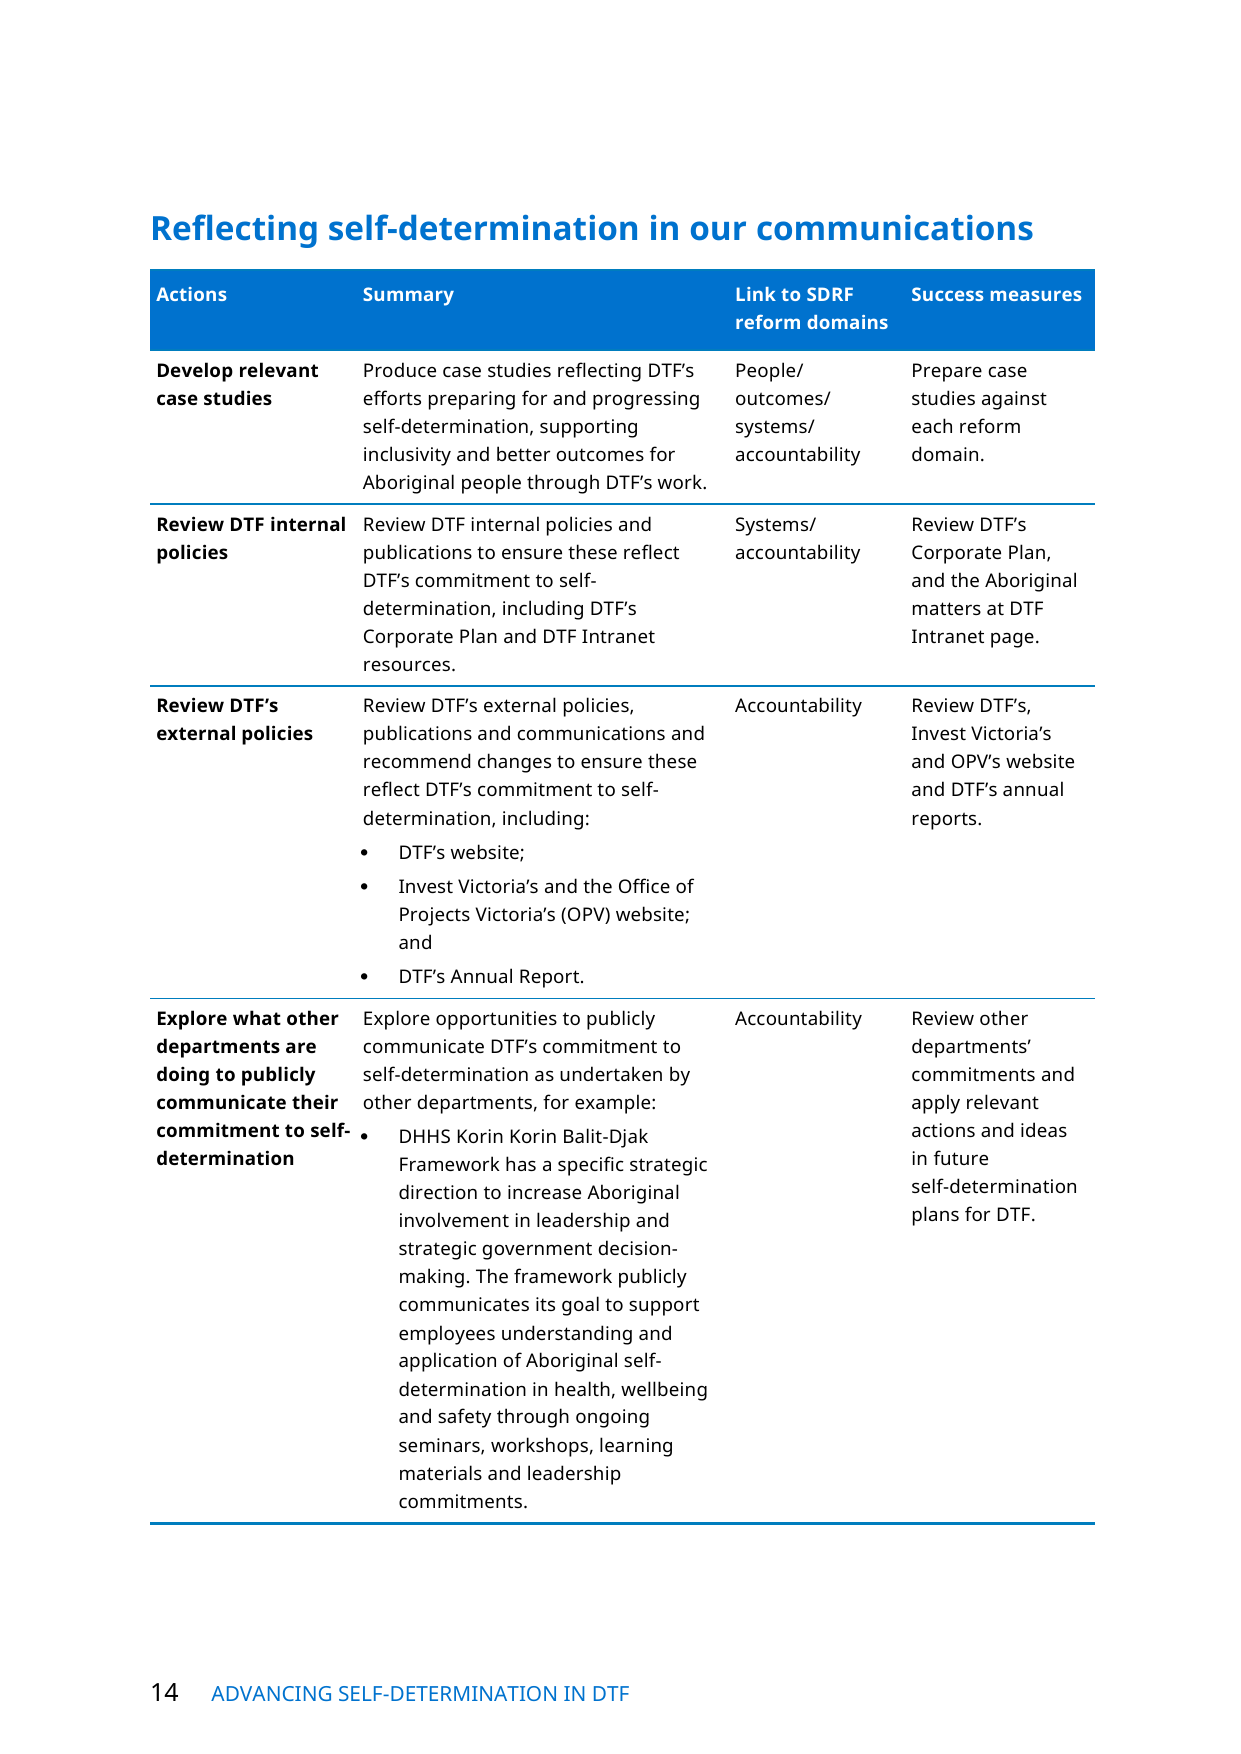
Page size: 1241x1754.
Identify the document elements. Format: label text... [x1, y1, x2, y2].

table_cell Explore opportunities to publicly communicate DTF’s commitment to self-determination as undertaken by other departments, for example: DHHS Korin Korin Balit-Djak Framework has a specific strategic direction to increase Aboriginal involvement in leadership and strategic government decision-making. The framework publicly communicates its goal to support employees understanding and application of Aboriginal self-determination in health, wellbeing and safety through ongoing seminars, workshops, learning materials and leadership commitments. [357, 999, 729, 1522]
table_cell Systems/ accountability [729, 505, 905, 685]
table_cell Review DTF’s Corporate Plan, and the Aboriginal matters at DTF Intranet page. [905, 505, 1095, 685]
table_header Actions [150, 271, 357, 349]
table_cell Review other departments’ commitments and apply relevant actions and ideas in future self-determination plans for DTF. [905, 999, 1095, 1522]
table_cell Review DTF internal policies [150, 505, 357, 685]
table_cell Accountability [729, 999, 905, 1522]
table_cell Review DTF internal policies and publications to ensure these reflect DTF’s commitment to self-determination, including DTF’s Corporate Plan and DTF Intranet resources. [357, 505, 729, 685]
table_cell People/ outcomes/ systems/ accountability [729, 351, 905, 503]
table_cell Review DTF’s, Invest Victoria’s and OPV’s website and DTF’s annual reports. [905, 687, 1095, 997]
table_header Summary [357, 271, 729, 349]
table_cell Develop relevant case studies [150, 351, 357, 503]
table_cell Review DTF’s external policies [150, 687, 357, 997]
table_cell Produce case studies reflecting DTF’s efforts preparing for and progressing self-determination, supporting inclusivity and better outcomes for Aboriginal people through DTF’s work. [357, 351, 729, 503]
table_cell Prepare case studies against each reform domain. [905, 351, 1095, 503]
subtitle Reflecting self-determination in our communications [150, 205, 1090, 251]
table_header Link to SDRF reform domains [729, 271, 905, 349]
table_cell Review DTF’s external policies, publications and communications and recommend changes to ensure these reflect DTF’s commitment to self-determination, including: DTF’s website; Invest Victoria’s and the Office of Projects Victoria’s (OPV) website; and DTF’s Annual Report. [357, 687, 729, 997]
table_cell Explore what other departments are doing to publicly communicate their commitment to self-determination [150, 999, 357, 1522]
table_cell Accountability [729, 687, 905, 997]
table_header Success measures [905, 271, 1095, 349]
